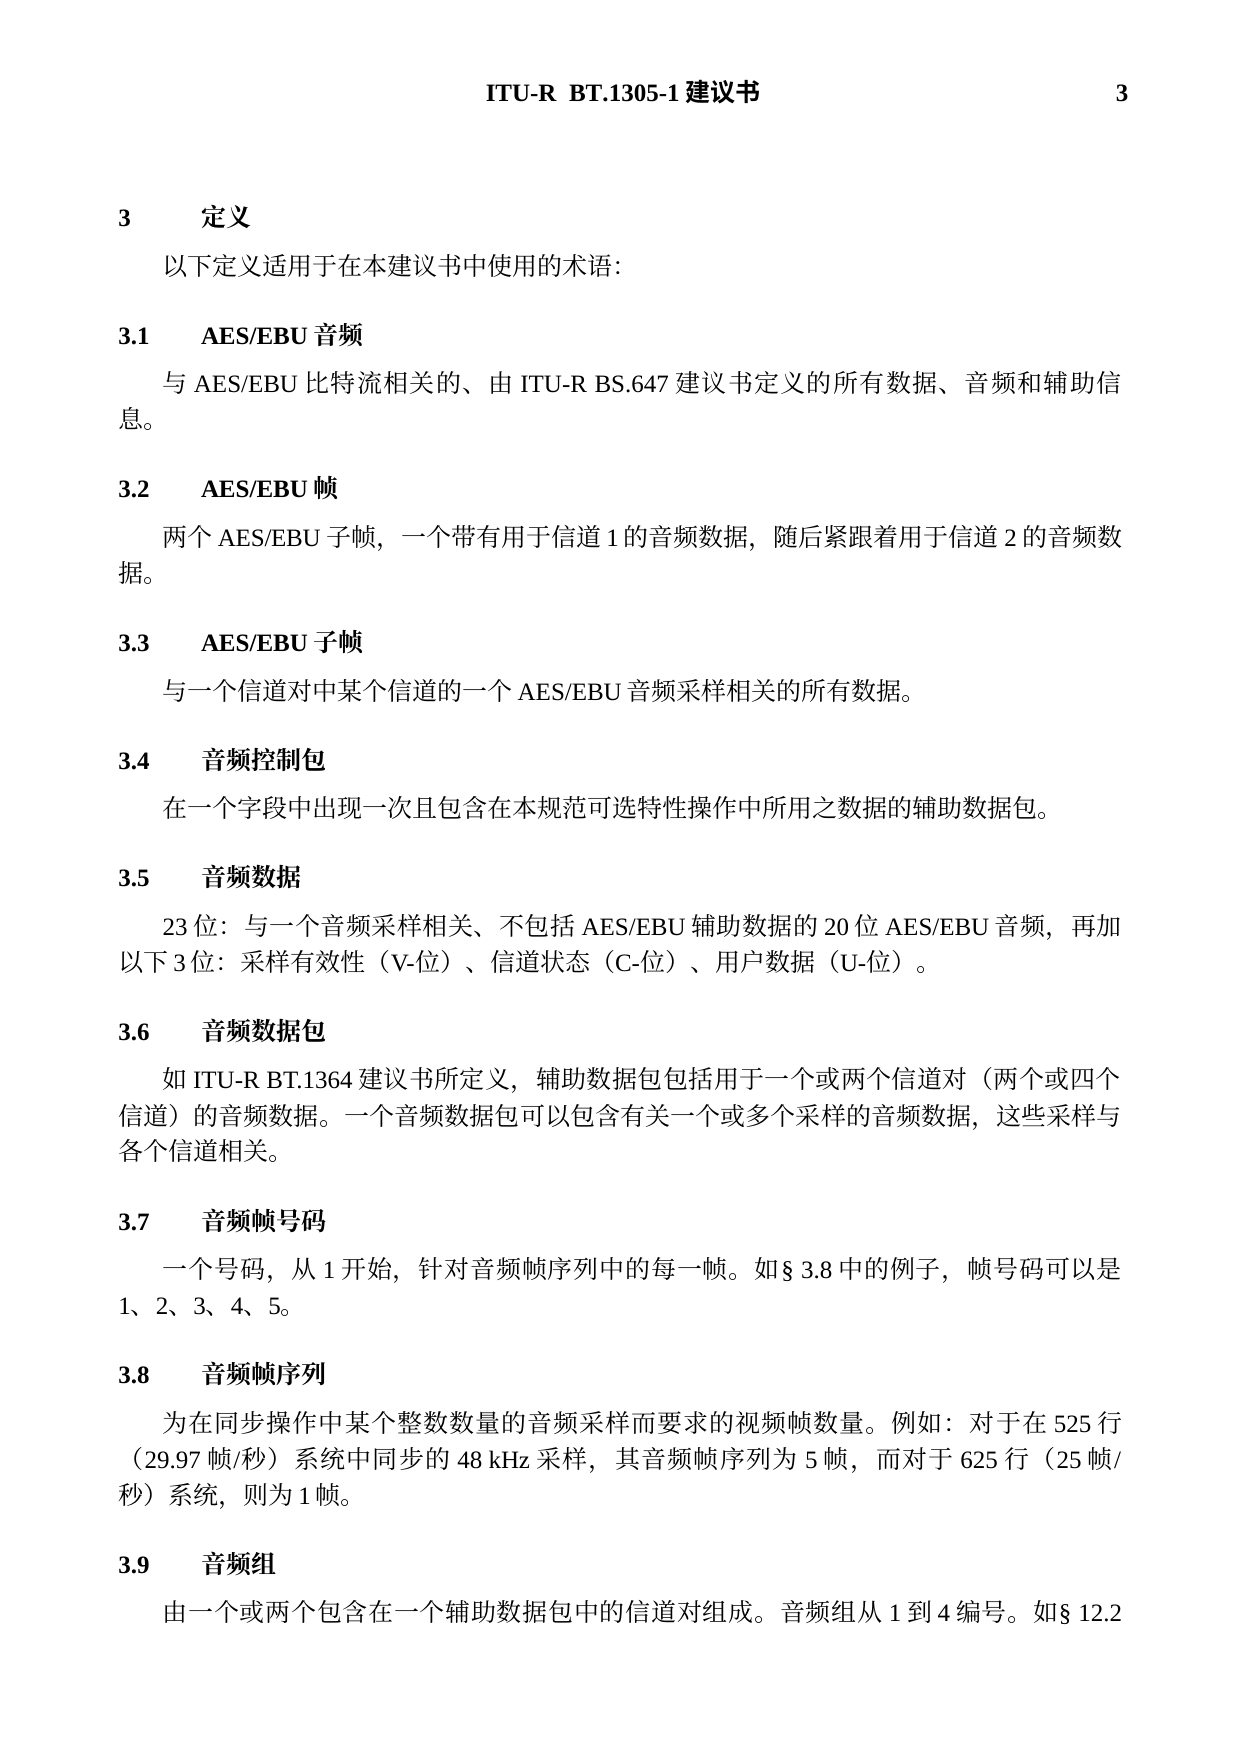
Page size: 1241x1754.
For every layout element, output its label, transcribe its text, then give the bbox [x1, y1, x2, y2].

text 为在同步操作中某个整数数量的音频采样而要求的视频帧数量。例如：对于在525行（29.97帧/秒）系统中同步的48 kHz采样，其音频帧序列为5帧，而对于625行（25帧/秒）系统，则为1帧。 [118, 1403, 1122, 1511]
subtitle 3 定义 [118, 198, 1122, 234]
subtitle 3.8 音频帧序列 [118, 1355, 1122, 1391]
subtitle 3.1 AES/EBU音频 [118, 315, 1122, 351]
subtitle 3.7 音频帧号码 [118, 1201, 1122, 1237]
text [118, 1593, 1122, 1629]
text 如ITU-R BT.1364建议书所定义，辅助数据包包括用于一个或两个信道对（两个或四个信道）的音频数据。一个音频数据包可以包含有关一个或多个采样的音频数据，这些采样与各个信道相关。 [118, 1060, 1122, 1168]
subtitle 3.3 AES/EBU子帧 [118, 623, 1122, 659]
text 在一个字段中出现一次且包含在本规范可选特性操作中所用之数据的辅助数据包。 [118, 789, 1122, 825]
text 两个AES/EBU子帧，一个带有用于信道1的音频数据，随后紧跟着用于信道2的音频数据。 [118, 517, 1122, 589]
text 与AES/EBU比特流相关的、由ITU-R BS.647建议书定义的所有数据、音频和辅助信息。 [118, 364, 1122, 436]
text 与一个信道对中某个信道的一个AES/EBU音频采样相关的所有数据。 [118, 671, 1122, 707]
text 一个号码，从1开始，针对音频帧序列中的每一帧。如§ 3.8中的例子，帧号码可以是1、2、3、4、5。 [118, 1250, 1122, 1322]
subtitle 3.2 AES/EBU帧 [118, 469, 1122, 505]
subtitle 3.6 音频数据包 [118, 1012, 1122, 1048]
text 以下定义适用于在本建议书中使用的术语： [118, 246, 1122, 282]
subtitle 3.5 音频数据 [118, 858, 1122, 894]
subtitle 3.4 音频控制包 [118, 740, 1122, 776]
text 23位：与一个音频采样相关、不包括AES/EBU辅助数据的20位AES/EBU音频，再加以下3位：采样有效性（V-位）、信道状态（C-位）、用户数据（U-位）。 [118, 907, 1122, 978]
subtitle 3.9 音频组 [118, 1544, 1122, 1581]
